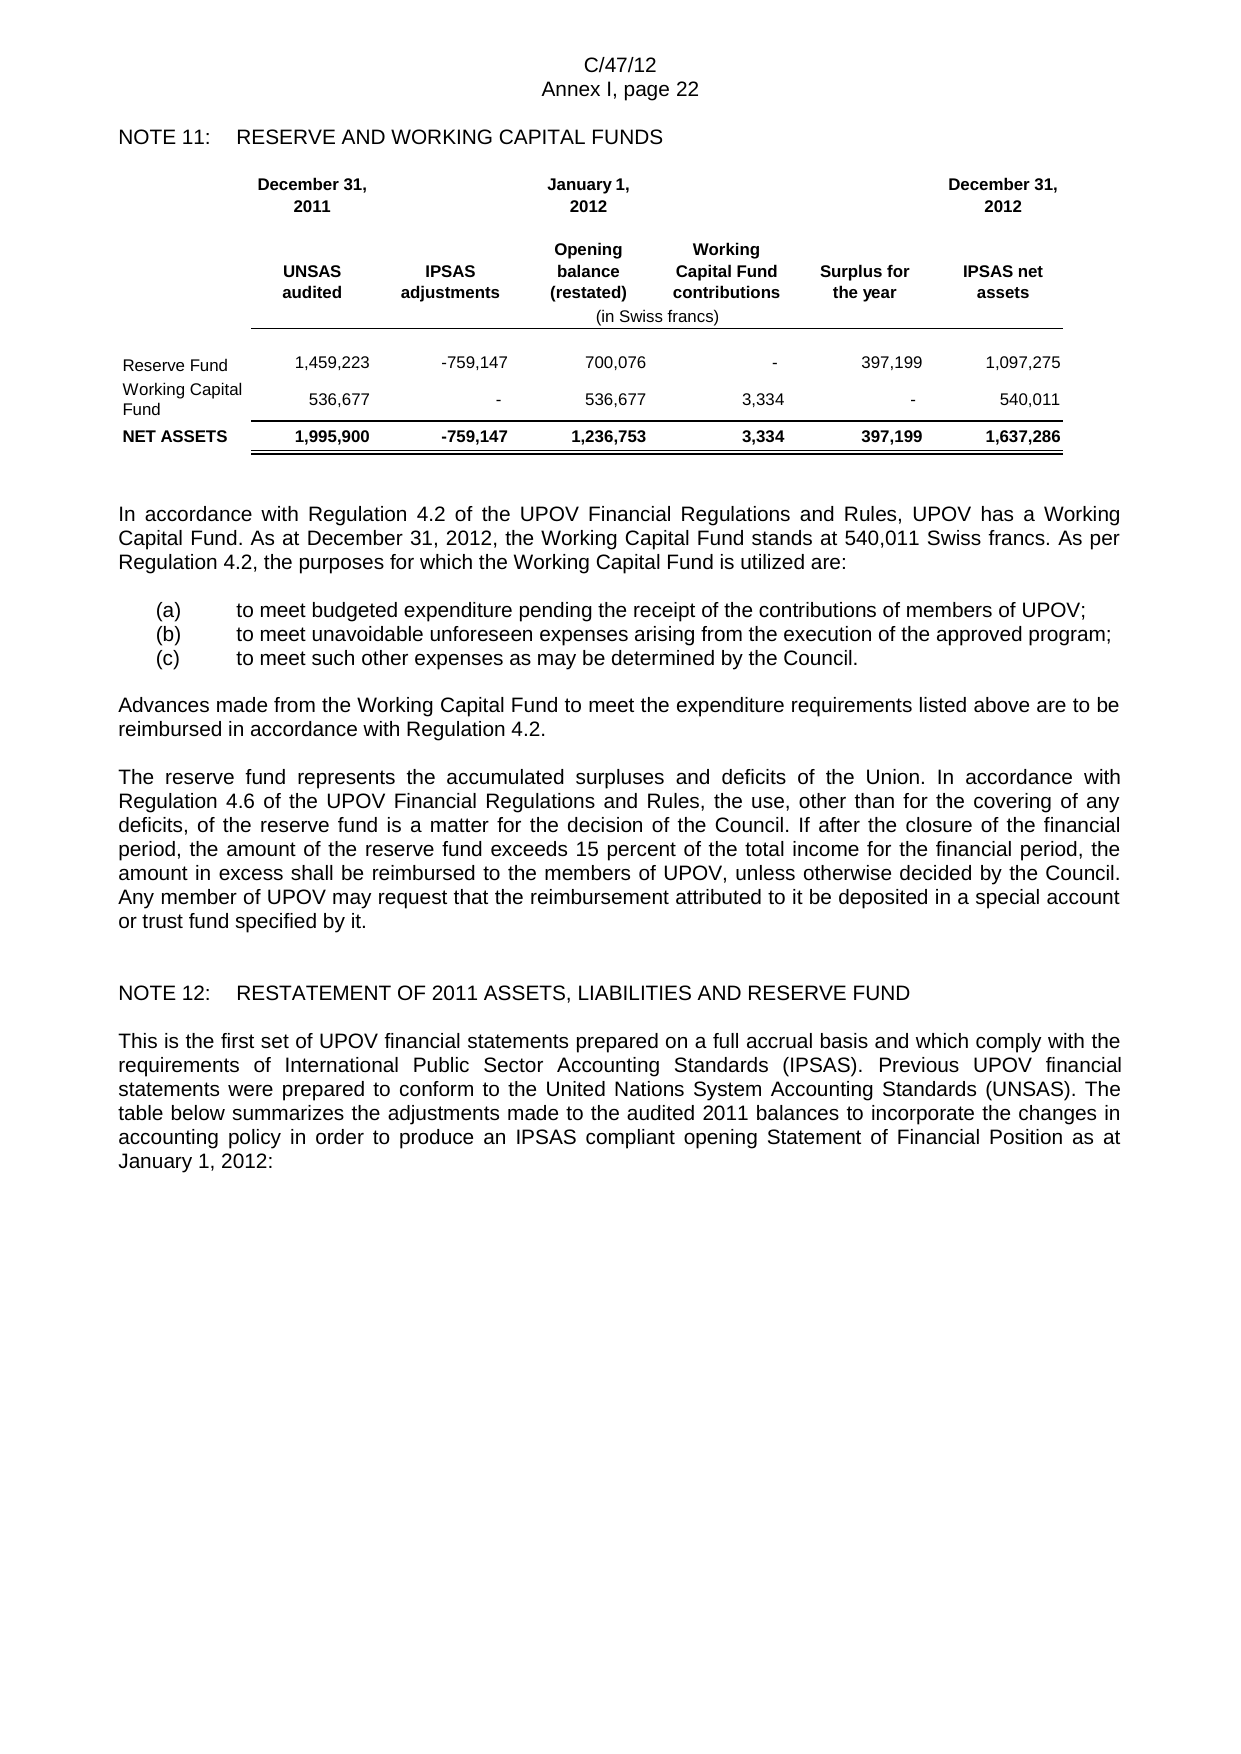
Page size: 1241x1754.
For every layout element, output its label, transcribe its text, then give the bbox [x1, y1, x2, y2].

list to meet such other expenses as may be determined by the Council. [156, 645, 1122, 669]
list to meet unavoidable unforeseen expenses arising from the execution of the approved program; [156, 621, 1122, 645]
subtitle note 11: reserve and working capital funds [118, 125, 1122, 149]
text Advances made from the Working Capital Fund to meet the expenditure requirements listed above are to be reimbursed in accordance with Regulation 4.2. [118, 693, 1122, 741]
text The reserve fund represents the accumulated surpluses and deficits of the . In accordance with Regulation 4.6 of the UPOV Financial Regulations and Rules, the use, other than for the covering of any deficits, of the reserve fund is a matter for the decision of the Council. If after the closure of the financial period, the amount of the reserve fund exceeds 15 percent of the total income for the financial period, the amount in excess shall be reimbursed to the members of UPOV, unless otherwise decided by the Council. Any member of UPOV may request that the reimbursement attributed to it be deposited in a special account or trust fund specified by it. [118, 765, 1122, 933]
list to meet budgeted expenditure pending the receipt of the contributions of members of UPOV; [156, 597, 1122, 621]
text In accordance with Regulation 4.2 of the UPOV Financial Regulations and Rules, UPOV has a Working Capital Fund. As at December 31, 2012, the Working Capital Fund stands at 540,011 Swiss francs. As per Regulation 4.2, the purposes for which the Working Capital Fund is utilized are: [118, 502, 1122, 573]
subtitle NOTE 12: Restatement of 2011 assets, liabilities and reserve fund [118, 981, 1122, 1005]
text This is the first set of UPOV financial statements prepared on a full accrual basis and which comply with the requirements of International Public Sector Accounting Standards (IPSAS). Previous UPOV financial statements were prepared to conform to the United Nations System Accounting Standards (UNSAS). The table below summarizes the adjustments made to the audited 2011 balances to incorporate the changes in accounting policy in order to produce an compliant opening Statement of Financial Position as at January 1, 2012: [118, 1029, 1122, 1172]
